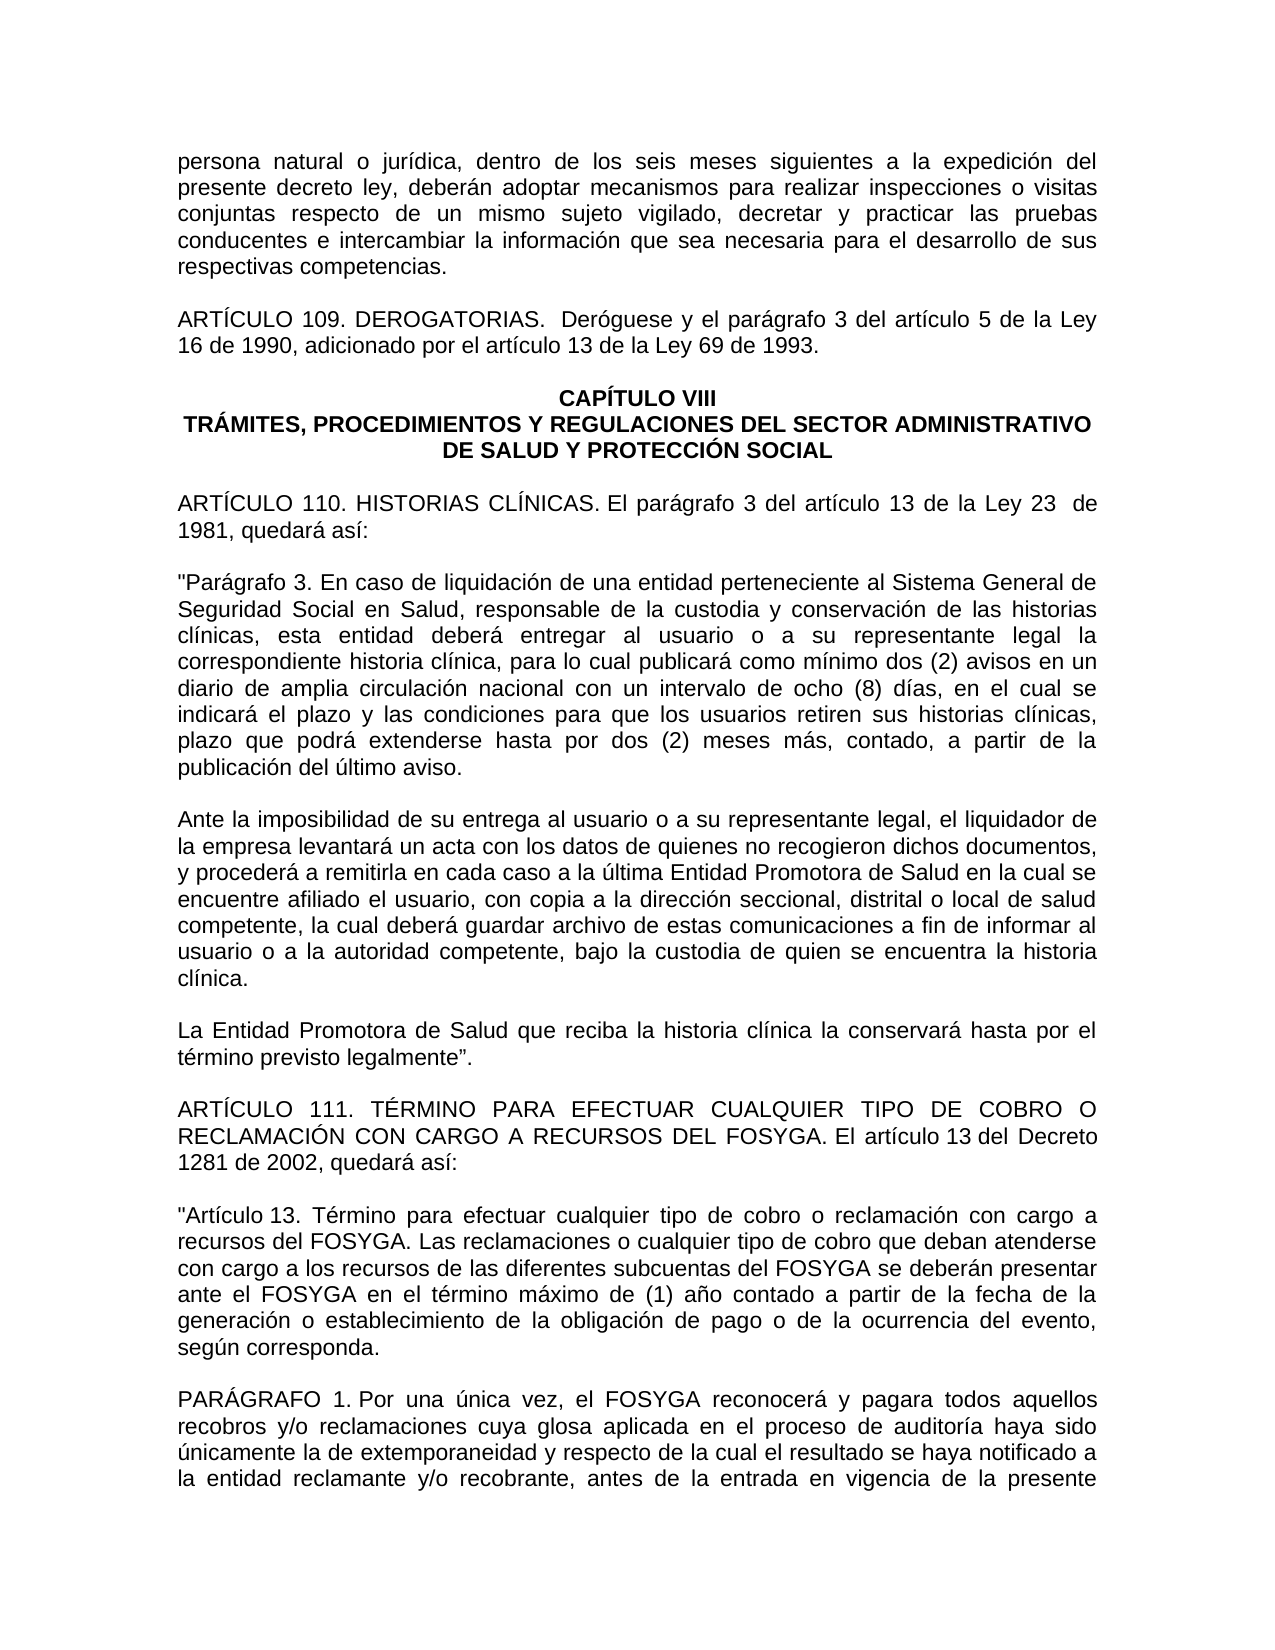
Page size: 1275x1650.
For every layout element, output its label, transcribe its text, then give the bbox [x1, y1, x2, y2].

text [177, 148, 1098, 279]
text "Parágrafo 3. En caso de liquidación de una entidad perteneciente al Sistema General de Seguridad Social en Salud, responsable de la custodia y conservación de las historias clínicas, esta entidad deberá entregar al usuario o a su representante legal la correspondiente historia clínica, para lo cual publicará como mínimo dos (2) avisos en un diario de amplia circulación nacional con un intervalo de ocho (8) días, en el cual se indicará el plazo y las condiciones para que los usuarios retiren sus historias clínicas, plazo que podrá extenderse hasta por dos (2) meses más, contado, a partir de la publicación del último aviso. [177, 569, 1098, 780]
text ARTÍCULO 110. HISTORIAS CLÍNICAS. El parágrafo 3 del artículo 13 de la Ley 23 de 1981, quedará así: [177, 490, 1098, 543]
text CAPÍTULO VIII [177, 385, 1098, 411]
text La Entidad Promotora de Salud que reciba la historia clínica la conservará hasta por el término previsto legalmente”. [177, 1017, 1098, 1070]
text TRÁMITES, PROCEDIMIENTOS Y REGULACIONES DEL SECTOR ADMINISTRATIVO DE SALUD Y PROTECCIÓN SOCIAL [177, 411, 1098, 464]
text ARTÍCULO 111. TÉRMINO PARA EFECTUAR CUALQUIER TIPO DE COBRO O RECLAMACIÓN CON CARGO A RECURSOS DEL FOSYGA. El artículo 13 del Decreto 1281 de 2002, quedará así: [177, 1096, 1098, 1175]
text ARTÍCULO 109. DEROGATORIAS. Deróguese y el parágrafo 3 del artículo 5 de la Ley 16 de 1990, adicionado por el artículo 13 de la Ley 69 de 1993. [177, 306, 1098, 358]
text "Artículo 13. Término para efectuar cualquier tipo de cobro o reclamación con cargo a recursos del FOSYGA. Las reclamaciones o cualquier tipo de cobro que deban atenderse con cargo a los recursos de las diferentes subcuentas del FOSYGA se deberán presentar ante el FOSYGA en el término máximo de (1) año contado a partir de la fecha de la generación o establecimiento de la obligación de pago o de la ocurrencia del evento, según corresponda. [177, 1202, 1098, 1360]
text Ante la imposibilidad de su entrega al usuario o a su representante legal, el liquidador de la empresa levantará un acta con los datos de quienes no recogieron dichos documentos, y procederá a remitirla en cada caso a la última Entidad Promotora de Salud en la cual se encuentre afiliado el usuario, con copia a la dirección seccional, distrital o local de salud competente, la cual deberá guardar archivo de estas comunicaciones a fin de informar al usuario o a la autoridad competente, bajo la custodia de quien se encuentra la historia clínica. [177, 806, 1098, 991]
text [177, 1386, 1098, 1492]
